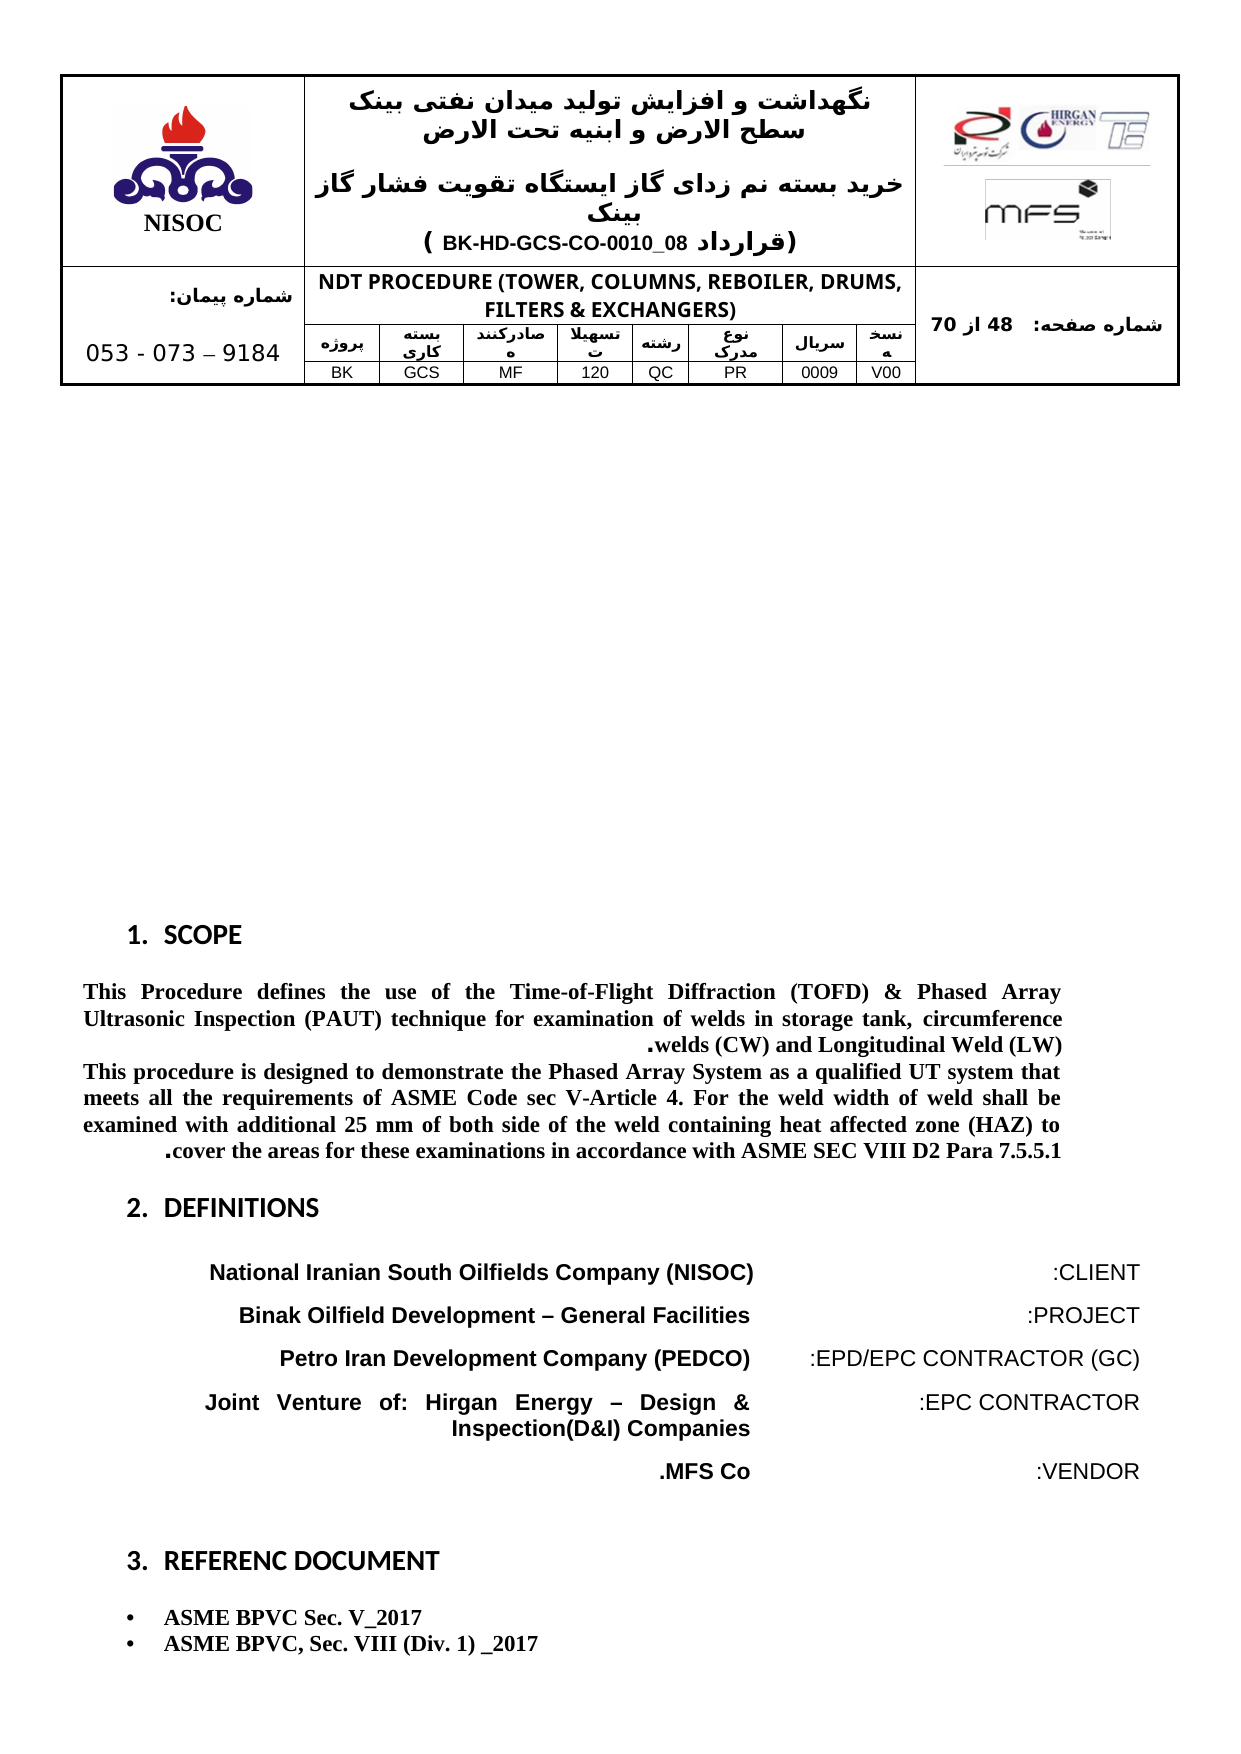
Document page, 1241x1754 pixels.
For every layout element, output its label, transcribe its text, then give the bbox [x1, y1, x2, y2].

subtitle SCOPE [126, 916, 1153, 952]
table_cell Joint Venture of: Hirgan Energy – Design & Inspection(D&I) Companies [194, 1380, 766, 1449]
subtitle DEFINITIONS [126, 1189, 1153, 1224]
table_cell EPC CONTRACTOR: [766, 1380, 1152, 1449]
list ASME BPVC Sec. V_2017 [126, 1604, 1152, 1630]
table_header CLIENT: [766, 1251, 1152, 1294]
picture [113, 106, 253, 208]
picture [943, 103, 1151, 240]
list This procedure is designed to demonstrate the Phased Array System as a qualified UT system that meets all the requirements of ASME Code sec V-Article 4. For the weld width of weld shall be examined with additional 25 mm of both side of the weld containing heat affected zone (HAZ) to cover the areas for these examinations in accordance with ASME SEC VIII D2 Para 7.5.5.1. [83, 1058, 1063, 1164]
list ASME BPVC, Sec. VIII (Div. 1) _2017 [126, 1630, 1152, 1657]
list This Procedure defines the use of the Time-of-Flight Diffraction (TOFD) & Phased Array Ultrasonic Inspection (PAUT) technique for examination of welds in storage tank, circumference welds (CW) and Longitudinal Weld (LW). [83, 978, 1063, 1058]
table_header National Iranian South Oilfields Company (NISOC) [194, 1251, 766, 1294]
table_cell PROJECT: [766, 1294, 1152, 1337]
table_cell EPD/EPC CONTRACTOR (GC): [766, 1337, 1152, 1380]
table_cell Binak Oilfield Development – General Facilities [194, 1294, 766, 1337]
table_cell MFS Co. [194, 1450, 766, 1492]
table_cell Petro Iran Development Company (PEDCO) [194, 1337, 766, 1380]
table_cell VENDOR: [766, 1450, 1152, 1492]
subtitle REFERENC DOCUMENT [126, 1542, 1153, 1577]
